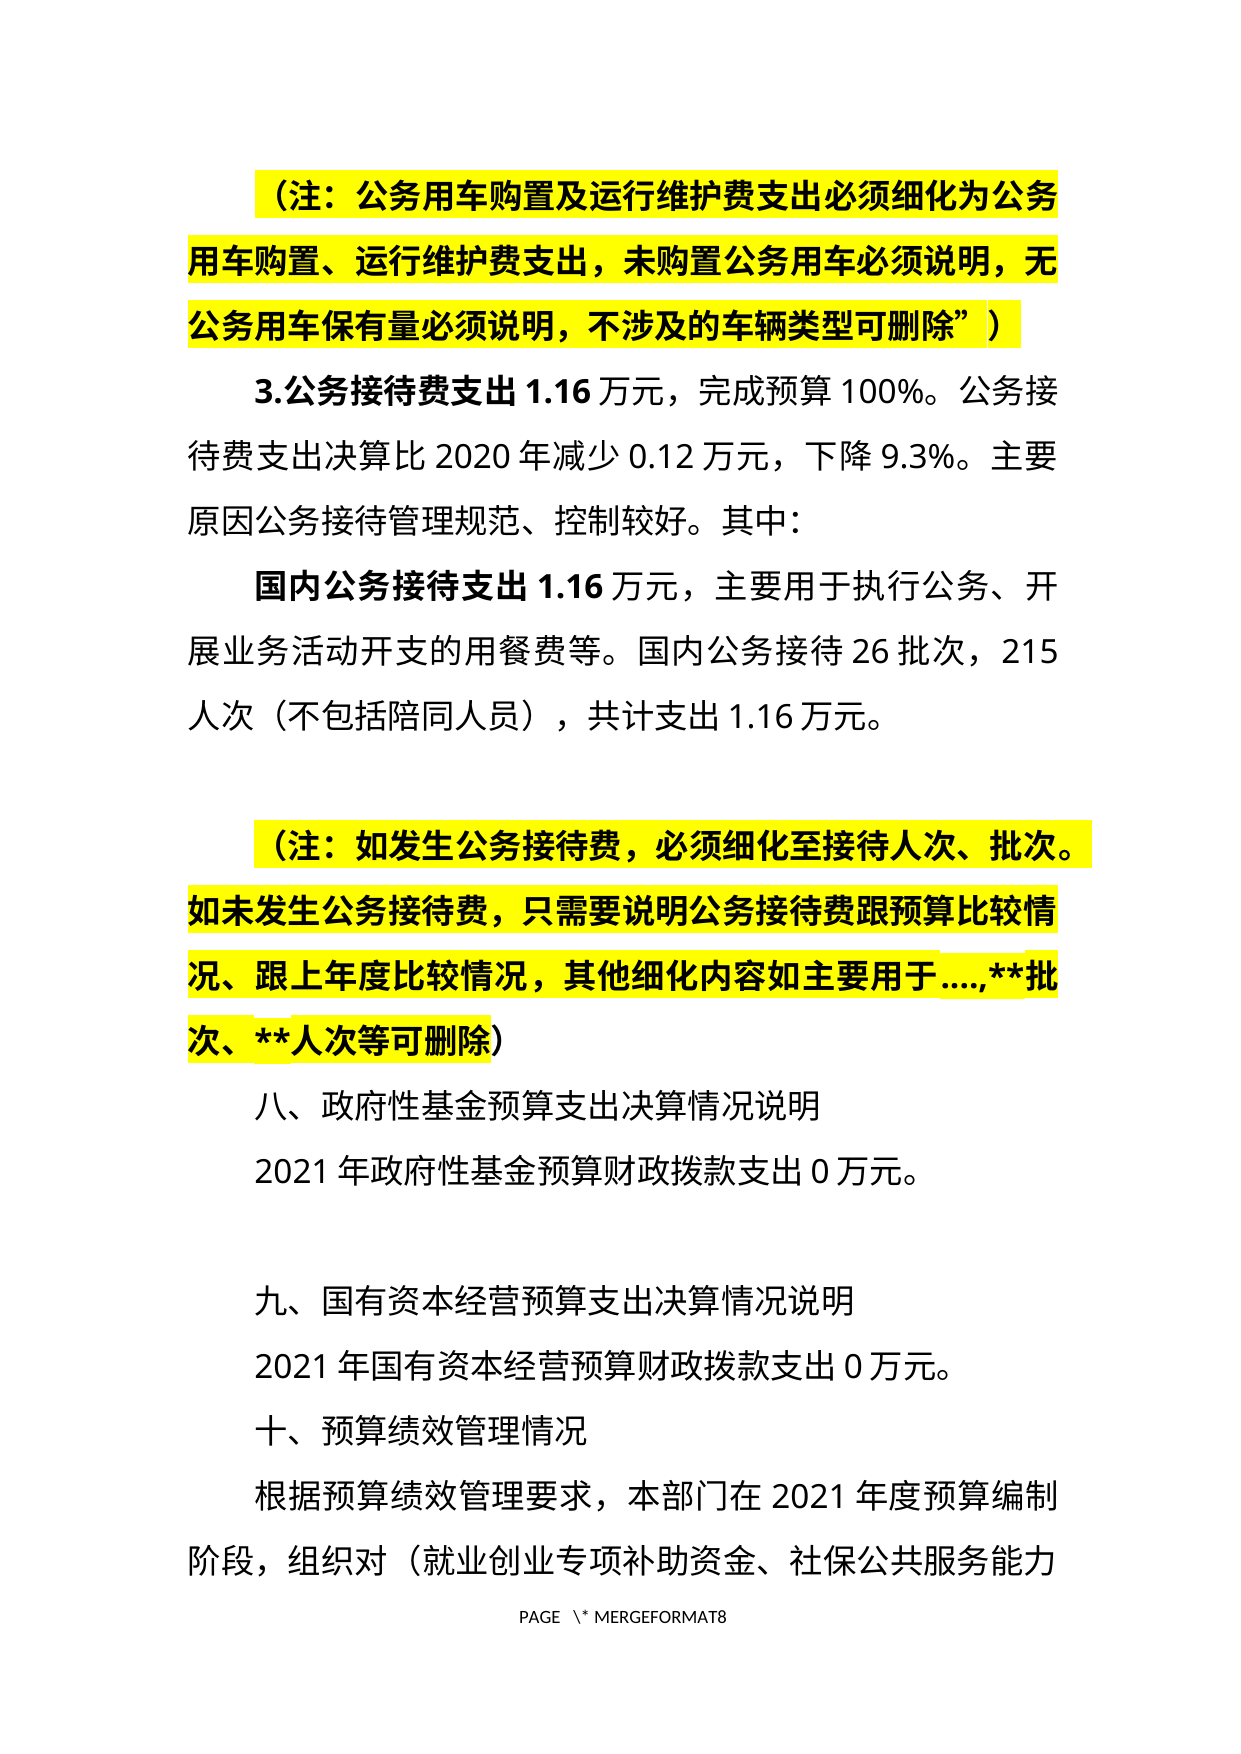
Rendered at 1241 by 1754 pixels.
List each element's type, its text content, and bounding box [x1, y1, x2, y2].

text 十、预算绩效管理情况 [187, 1397, 1058, 1462]
text 3.公务接待费支出1.16万元，完成预算100%。公务接待费支出决算比2020年减少0.12万元，下降9.3%。主要原因公务接待管理规范、控制较好。其中： [187, 357, 1058, 552]
text （注：如发生公务接待费，必须细化至接待人次、批次。如未发生公务接待费，只需要说明公务接待费跟预算比较情况、跟上年度比较情况，其他细化内容如主要用于....,**批次、**人次等可删除） [187, 812, 1058, 1072]
text （注：公务用车购置及运行维护费支出必须细化为公务用车购置、运行维护费支出，未购置公务用车必须说明，无公务用车保有量必须说明，不涉及的车辆类型可删除”） [187, 162, 1058, 357]
list 国有资本经营预算支出决算情况说明 [187, 1267, 1058, 1332]
text 2021年国有资本经营预算财政拨款支出0万元。 [187, 1332, 1058, 1397]
text 八、政府性基金预算支出决算情况说明 [187, 1072, 1058, 1137]
text 2021年政府性基金预算财政拨款支出0万元。 [187, 1137, 1058, 1202]
text 国内公务接待支出1.16万元，主要用于执行公务、开展业务活动开支的用餐费等。国内公务接待26批次，215人次（不包括陪同人员），共计支出1.16万元。 [187, 552, 1058, 747]
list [187, 1462, 1058, 1592]
